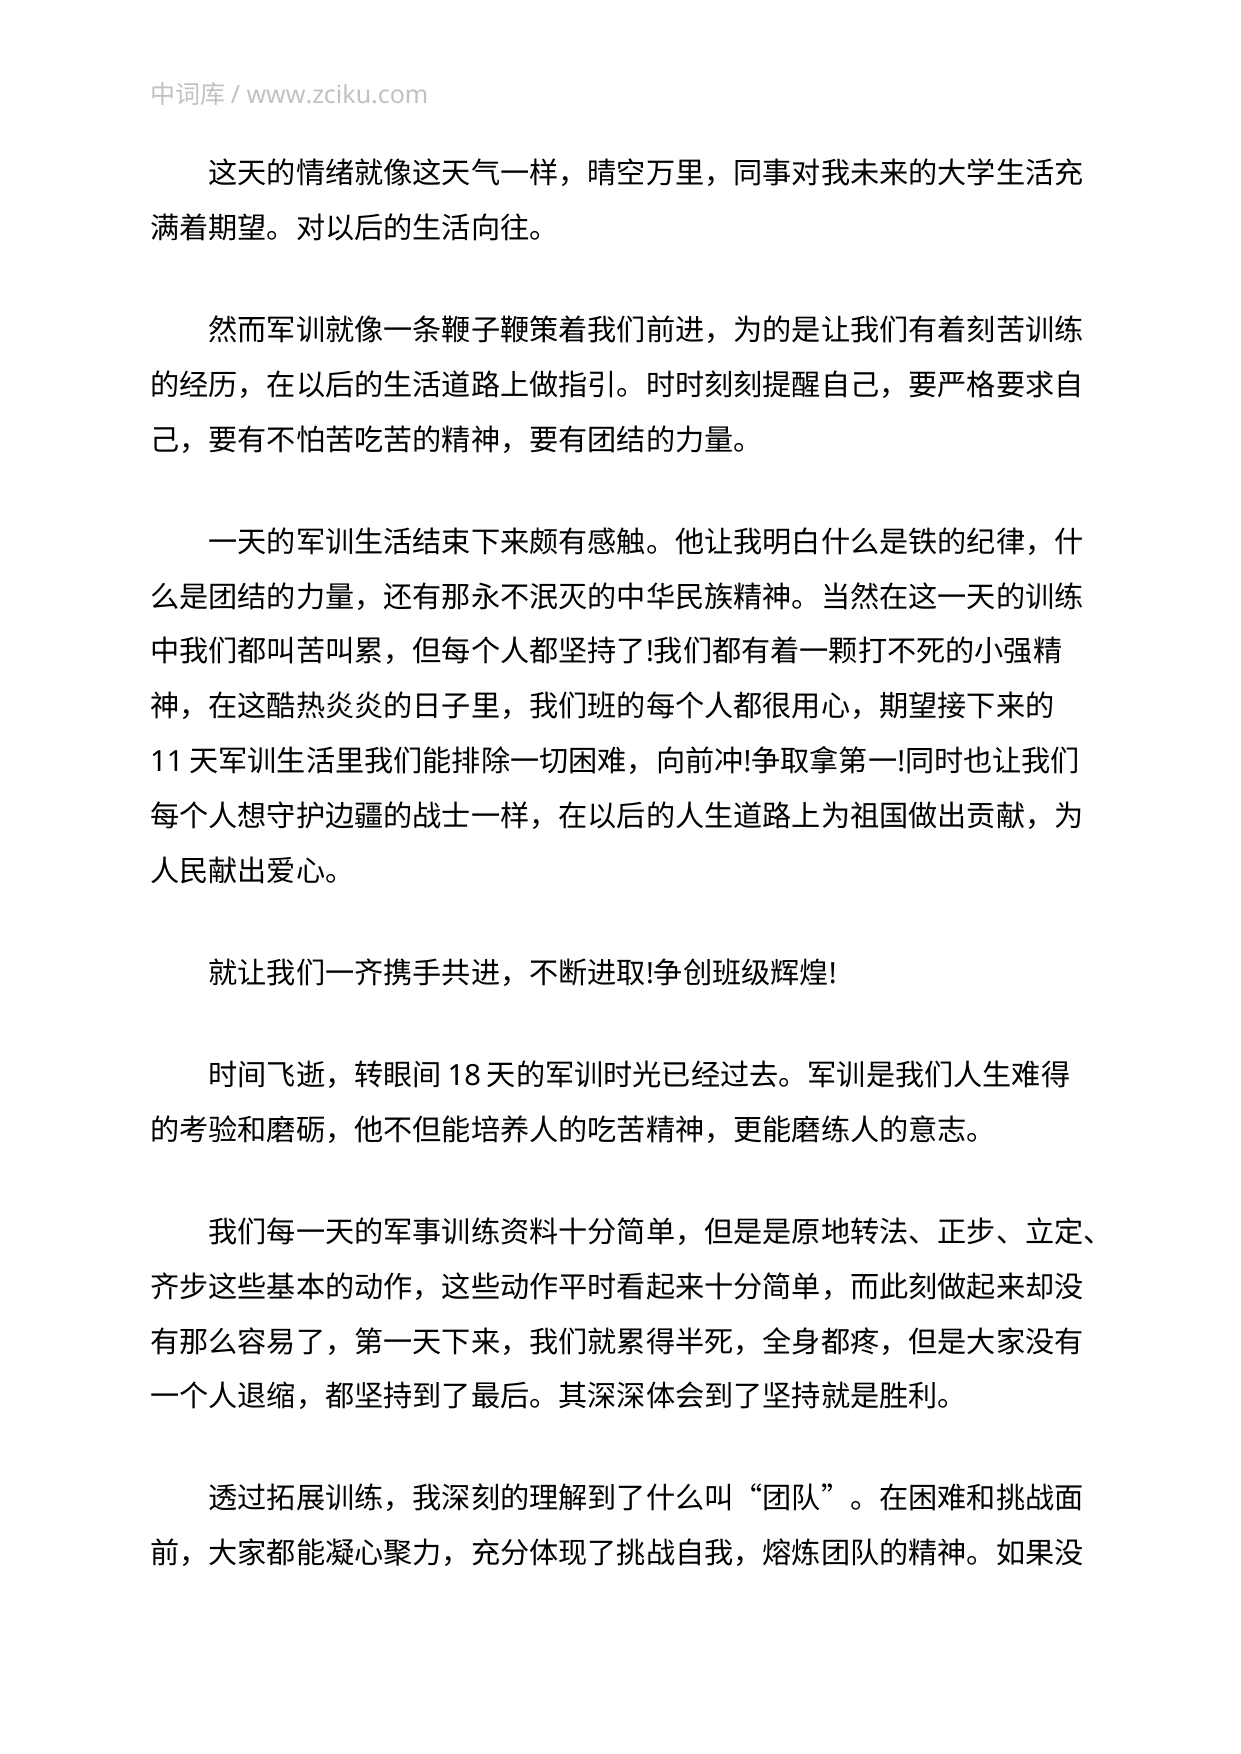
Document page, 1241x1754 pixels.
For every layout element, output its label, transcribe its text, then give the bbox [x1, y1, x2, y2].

text 这天的情绪就像这天气一样，晴空万里，同事对我未来的大学生活充满着期望。对以后的生活向往。 [150, 150, 1090, 247]
text 然而军训就像一条鞭子鞭策着我们前进，为的是让我们有着刻苦训练的经历，在以后的生活道路上做指引。时时刻刻提醒自己，要严格要求自己，要有不怕苦吃苦的精神，要有团结的力量。 [150, 307, 1090, 459]
text 时间飞逝，转眼间18天的军训时光已经过去。军训是我们人生难得的考验和磨砺，他不但能培养人的吃苦精神，更能磨练人的意志。 [150, 1052, 1090, 1149]
text 我们每一天的军事训练资料十分简单，但是是原地转法、正步、立定、齐步这些基本的动作，这些动作平时看起来十分简单，而此刻做起来却没有那么容易了，第一天下来，我们就累得半死，全身都疼，但是大家没有一个人退缩，都坚持到了最后。其深深体会到了坚持就是胜利。 [150, 1208, 1090, 1415]
text 就让我们一齐携手共进，不断进取!争创班级辉煌! [150, 949, 1090, 992]
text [150, 1475, 1090, 1572]
text 一天的军训生活结束下来颇有感触。他让我明白什么是铁的纪律，什么是团结的力量，还有那永不泯灭的中华民族精神。当然在这一天的训练中我们都叫苦叫累，但每个人都坚持了!我们都有着一颗打不死的小强精神，在这酷热炎炎的日子里，我们班的每个人都很用心，期望接下来的11天军训生活里我们能排除一切困难，向前冲!争取拿第一!同时也让我们每个人想守护边疆的战士一样，在以后的人生道路上为祖国做出贡献，为人民献出爱心。 [150, 518, 1090, 890]
